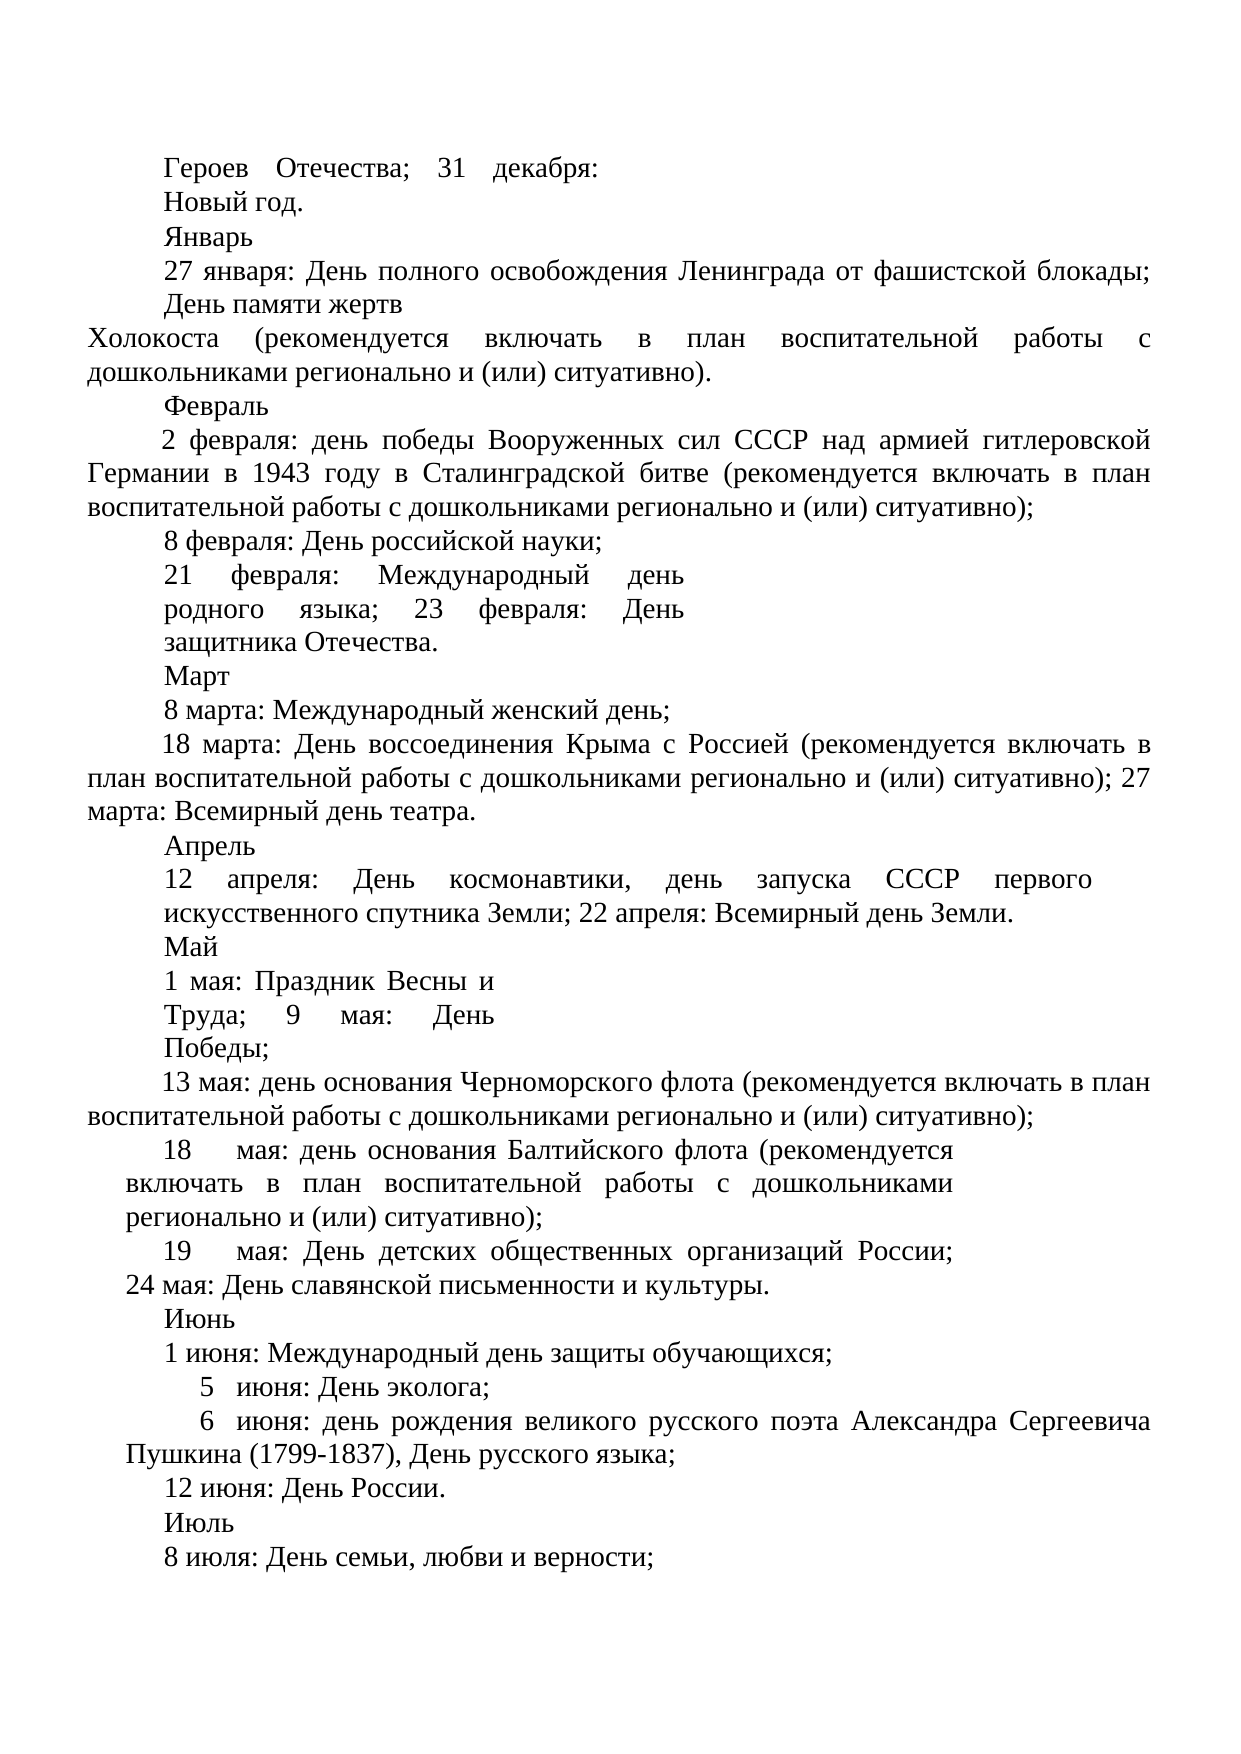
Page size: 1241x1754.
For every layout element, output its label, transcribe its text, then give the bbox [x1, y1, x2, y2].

list июня: День эколога; [125, 1369, 1152, 1402]
list мая: День детских общественных организаций России; 24 мая: День славянской письменности и культуры. [125, 1233, 954, 1300]
text 2 февраля: день победы Вооруженных сил СССР над армией гитлеровской Германии в 1943 году в Сталинградской битве (рекомендуется включать в план воспитательной работы с дошкольниками регионально и (или) ситуативно); [87, 422, 1152, 523]
text Июнь [163, 1301, 1152, 1334]
text Март [163, 658, 1152, 692]
text 1 мая: Праздник Весны и Труда; 9 мая: День Победы; [163, 963, 495, 1064]
text 12 апреля: День космонавтики, день запуска СССР первого искусственного спутника Земли; 22 апреля: Всемирный день Земли. [163, 862, 1093, 929]
text 8 февраля: День российской науки; [163, 523, 1152, 557]
text 13 мая: день основания Черноморского флота (рекомендуется включать в план воспитательной работы с дошкольниками регионально и (или) ситуативно); [87, 1064, 1152, 1132]
text 1 июня: Международный день защиты обучающихся; [163, 1335, 1152, 1368]
text 18 марта: День воссоединения Крыма с Россией (рекомендуется включать в план воспитательной работы с дошкольниками регионально и (или) ситуативно); 27 марта: Всемирный день театра. [87, 726, 1152, 827]
text 8 июля: День семьи, любви и верности; [163, 1539, 1152, 1572]
list июня: день рождения великого русского поэта Александра Сергеевича Пушкина (1799-1837), День русского языка; [125, 1403, 1152, 1470]
text Июль [163, 1505, 1152, 1538]
text 27 января: День полного освобождения Ленинграда от фашистской блокады; День памяти жертв [163, 253, 1152, 320]
text 8 марта: Международный женский день; [163, 692, 1152, 726]
text Апрель [163, 828, 1152, 861]
text Холокоста (рекомендуется включать в план воспитательной работы с дошкольниками регионально и (или) ситуативно). [87, 320, 1152, 387]
text Май [163, 929, 1152, 963]
text Январь [163, 219, 1152, 252]
text 12 июня: День России. [163, 1471, 1152, 1504]
list мая: день основания Балтийского флота (рекомендуется включать в план воспитательной работы с дошкольниками регионально и (или) ситуативно); [125, 1132, 954, 1233]
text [162, 151, 599, 218]
text 21 февраля: Международный день родного языка; 23 февраля: День защитника Отечества. [163, 557, 685, 658]
text Февраль [163, 388, 1152, 421]
